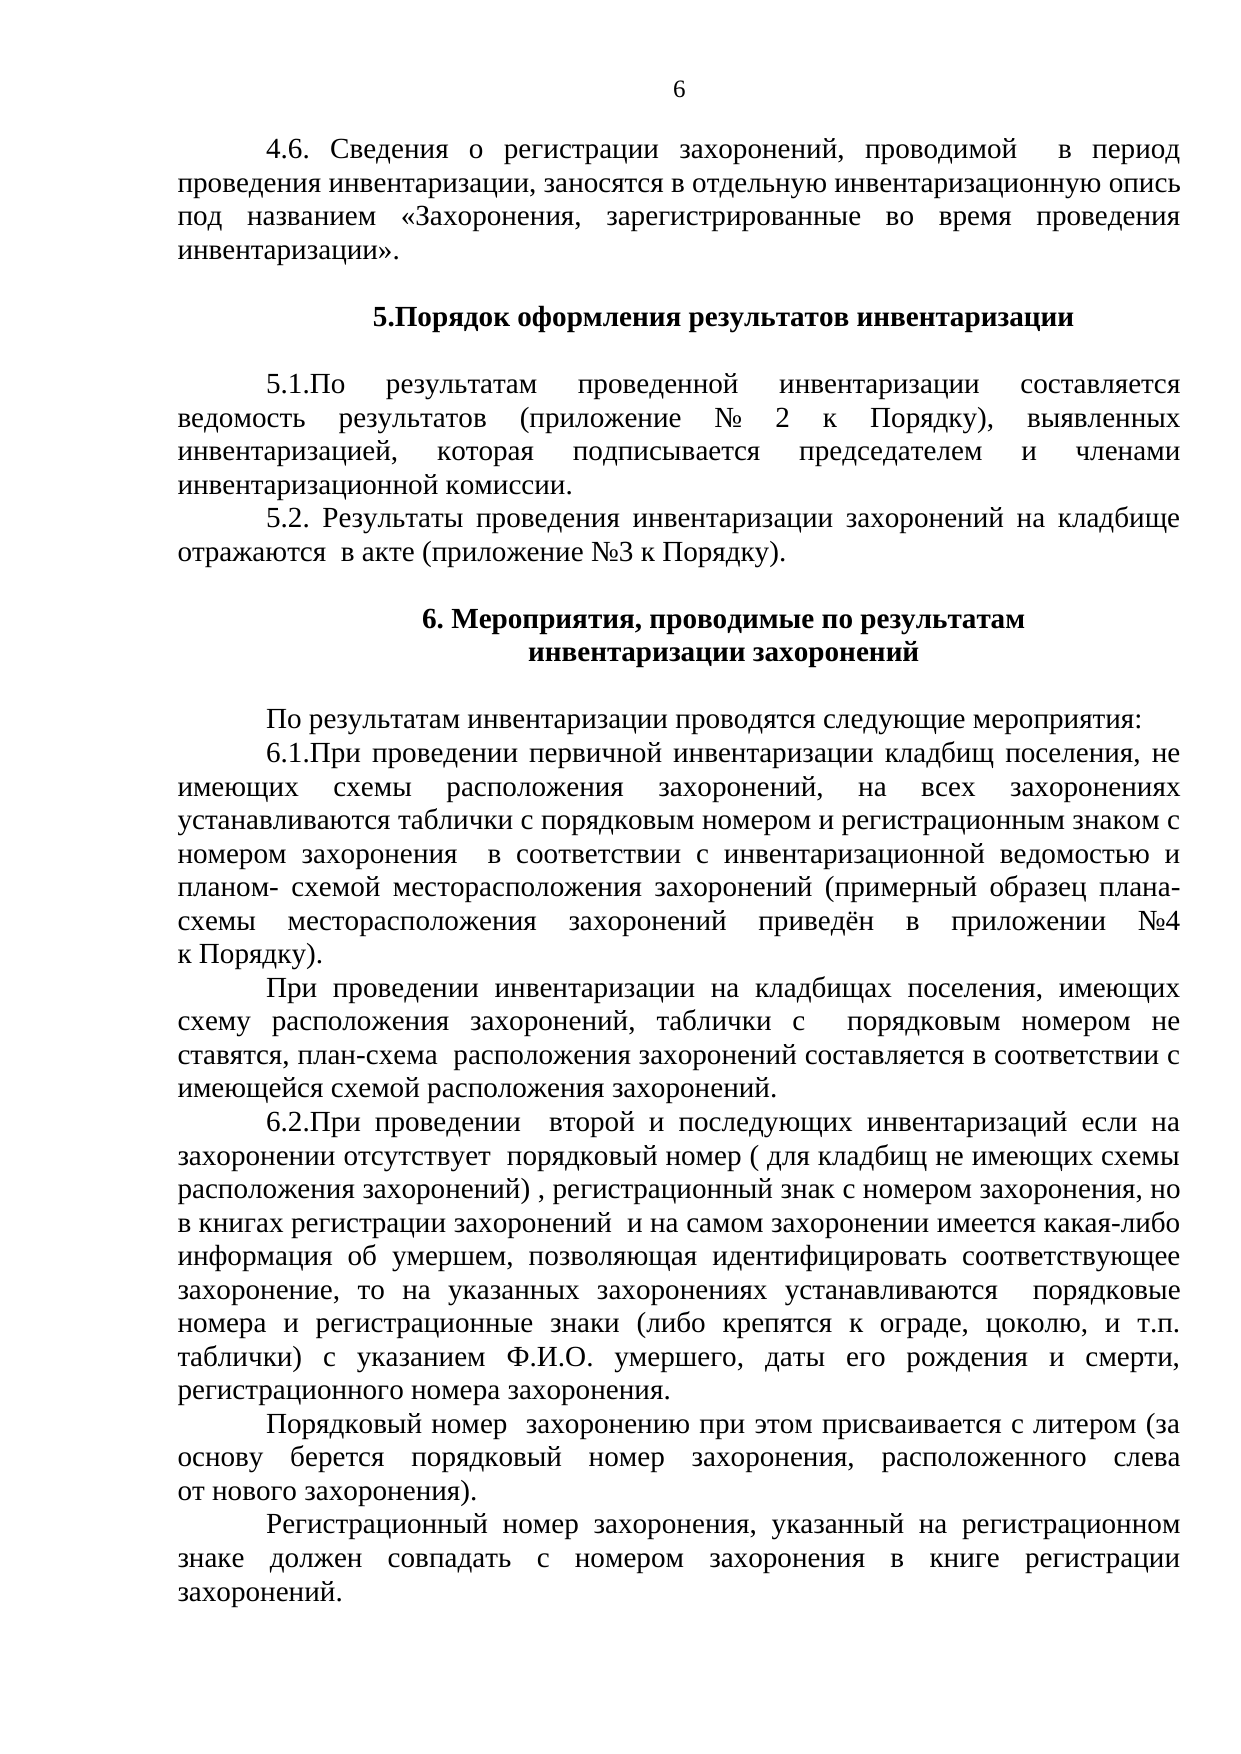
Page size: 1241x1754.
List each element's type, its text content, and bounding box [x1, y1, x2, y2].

text 6. Мероприятия, проводимые по результатам [177, 601, 1181, 634]
text При проведении инвентаризации на кладбищах поселения, имеющих схему расположения захоронений, таблички с порядковым номером не ставятся, план-схема расположения захоронений составляется в соответствии с имеющейся схемой расположения захоронений. [177, 970, 1181, 1104]
text По результатам инвентаризации проводятся следующие мероприятия: [177, 702, 1181, 735]
text инвентаризации захоронений [177, 634, 1181, 668]
text 5.Порядок оформления результатов инвентаризации [177, 299, 1181, 333]
text 4.6. Сведения о регистрации захоронений, проводимой в период проведения инвентаризации, заносятся в отдельную инвентаризационную опись под названием «Захоронения, зарегистрированные во время проведения инвентаризации». [177, 131, 1181, 266]
text Порядковый номер захоронению при этом присваивается с литером (за основу берется порядковый номер захоронения, расположенного слева от нового захоронения). [177, 1406, 1181, 1507]
text 6.1.При проведении первичной инвентаризации кладбищ поселения, не имеющих схемы расположения захоронений, на всех захоронениях устанавливаются таблички с порядковым номером и регистрационным знаком с номером захоронения в соответствии с инвентаризационной ведомостью и планом- схемой месторасположения захоронений (примерный образец плана-схемы месторасположения захоронений приведён в приложении №4 к Порядку). [177, 735, 1181, 970]
text Регистрационный номер захоронения, указанный на регистрационном знаке должен совпадать с номером захоронения в книге регистрации захоронений. [177, 1507, 1181, 1607]
text 5.1.По результатам проведенной инвентаризации составляется ведомость результатов (приложение № 2 к Порядку), выявленных инвентаризацией, которая подписывается председателем и членами инвентаризационной комиссии. [177, 366, 1181, 500]
text 6.2.При проведении второй и последующих инвентаризаций если на захоронении отсутствует порядковый номер ( для кладбищ не имеющих схемы расположения захоронений) , регистрационный знак с номером захоронения, но в книгах регистрации захоронений и на самом захоронении имеется какая-либо информация об умершем, позволяющая идентифицировать соответствующее захоронение, то на указанных захоронениях устанавливаются порядковые номера и регистрационные знаки (либо крепятся к ограде, цоколю, и т.п. таблички) с указанием Ф.И.О. умершего, даты его рождения и смерти, регистрационного номера захоронения. [177, 1104, 1181, 1406]
text 5.2. Результаты проведения инвентаризации захоронений на кладбище отражаются в акте (приложение №3 к Порядку). [177, 500, 1181, 567]
